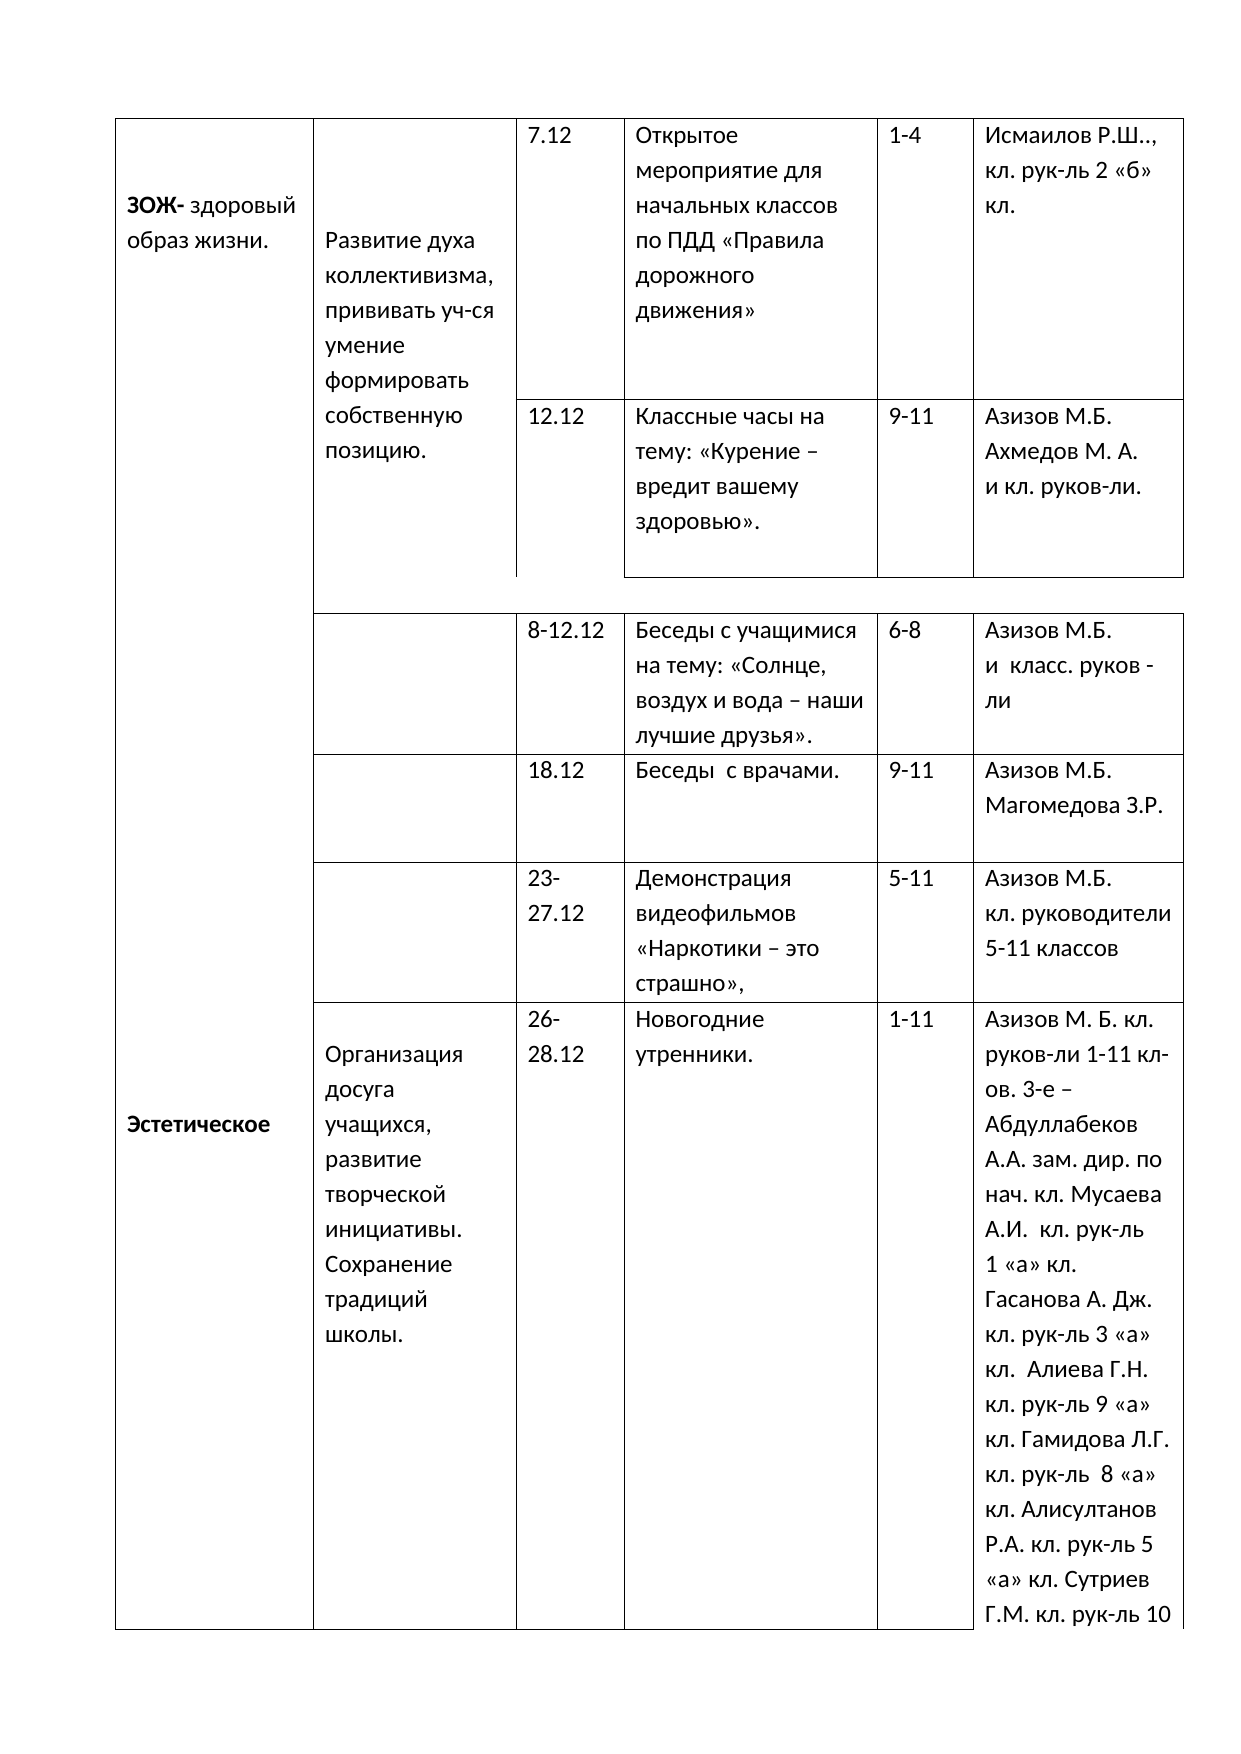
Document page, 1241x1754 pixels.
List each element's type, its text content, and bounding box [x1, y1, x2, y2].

table_cell Демонстрация видеофильмов «Наркотики – это страшно», [625, 863, 877, 1002]
table_cell Азизов М.Б. кл. руководители 5-11 классов [974, 863, 1183, 1002]
table_cell Азизов М.Б. Ахмедов М. А. и кл. руков-ли. [974, 400, 1183, 577]
table_cell [314, 614, 516, 753]
table_cell 9-11 [878, 400, 973, 577]
table_cell [314, 577, 1184, 613]
table_cell 1-11 [878, 1003, 973, 1628]
table_cell 6-8 [878, 614, 973, 753]
table_cell 18.12 [517, 755, 624, 862]
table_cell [974, 1003, 1183, 1628]
table_cell [314, 863, 516, 1002]
table_cell 7.12 [517, 119, 624, 399]
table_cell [314, 1003, 516, 1628]
table_cell [314, 755, 516, 862]
table_cell Развитие духа коллективизма, прививать уч-ся умение формировать собственную позицию. [314, 119, 516, 577]
table_cell 5-11 [878, 863, 973, 1002]
table_cell Исмаилов Р.Ш.., кл. рук-ль 2 «б» кл. [974, 119, 1183, 399]
table_cell Беседы с врачами. [625, 755, 877, 862]
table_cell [625, 1003, 877, 1628]
table_cell Азизов М.Б. Магомедова З.Р. [974, 755, 1183, 862]
table_cell ЗОЖ- здоровый образ жизни. [116, 119, 313, 1002]
table_cell Беседы с учащимися на тему: «Солнце, воздух и вода – наши лучшие друзья». [625, 614, 877, 753]
table_cell 9-11 [878, 755, 973, 862]
table_cell 26-28.12 [517, 1003, 624, 1628]
table_cell Открытое мероприятие для начальных классов по ПДД «Правила дорожного движения» [625, 119, 877, 399]
table_cell Эстетическое [116, 1002, 313, 1628]
table_cell 23-27.12 [517, 863, 624, 1002]
table_cell Азизов М.Б. и класс. руков - ли [974, 614, 1183, 753]
table_cell 12.12 [517, 400, 624, 577]
table_cell Классные часы на тему: «Курение – вредит вашему здоровью». [625, 400, 877, 577]
table_cell 8-12.12 [517, 614, 624, 753]
table_cell 1-4 [878, 119, 973, 399]
